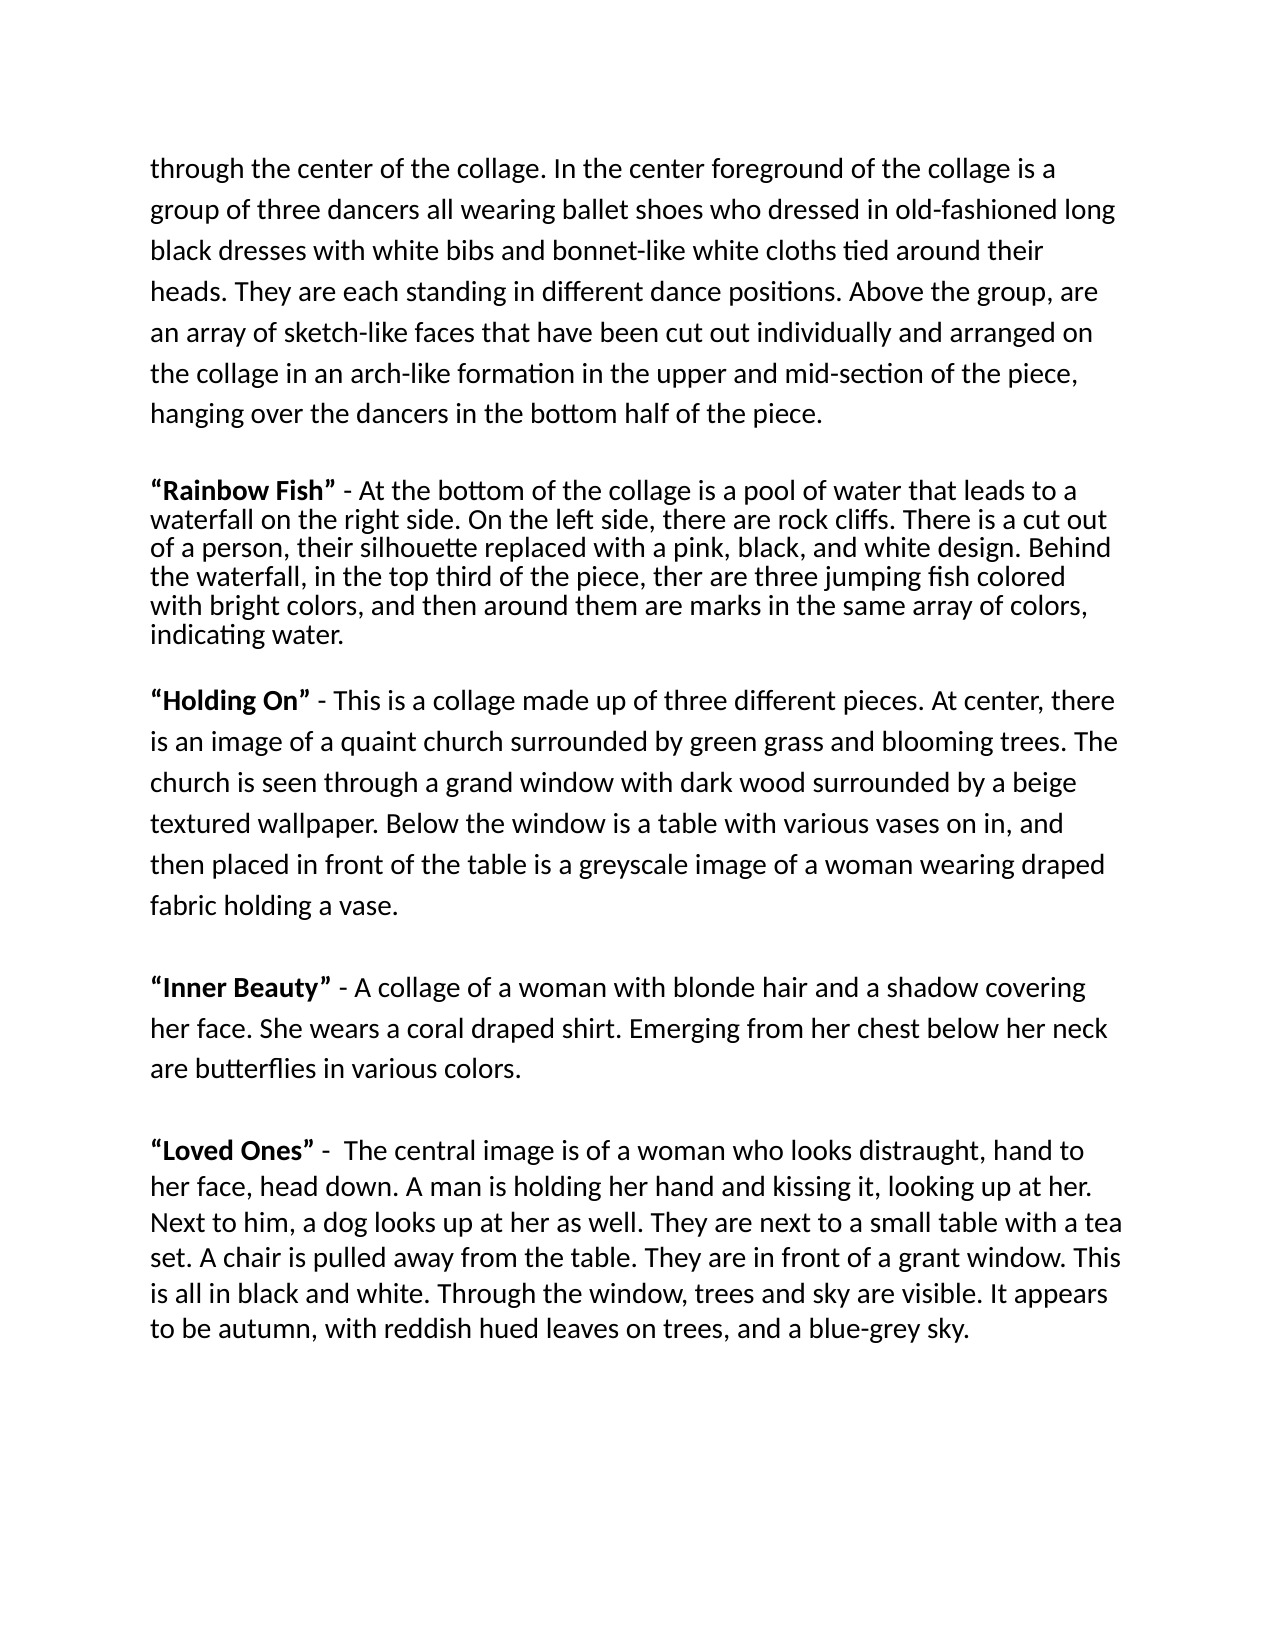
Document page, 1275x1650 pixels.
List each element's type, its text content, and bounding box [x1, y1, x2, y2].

text “Holding On” - This is a collage made up of three different pieces. At center, there is an image of a quaint church surrounded by green grass and blooming trees. The church is seen through a grand window with dark wood surrounded by a beige textured wallpaper. Below the window is a table with various vases on in, and then placed in front of the table is a greyscale image of a woman wearing draped fabric holding a vase. [150, 682, 1125, 922]
text “Rainbow Fish” - At the bottom of the collage is a pool of water that leads to a waterfall on the right side. On the left side, there are rock cliffs. There is a cut out of a person, their silhouette replaced with a pink, black, and white design. Behind the waterfall, in the top third of the piece, ther are three jumping fish colored with bright colors, and then around them are marks in the same array of colors, indicating water. [150, 477, 1125, 650]
text “Loved Ones” - The central image is of a woman who looks distraught, hand to her face, head down. A man is holding her hand and kissing it, looking up at her. Next to him, a dog looks up at her as well. They are next to a small table with a tea set. A chair is pulled away from the table. They are in front of a grant window. This is all in black and white. Through the window, trees and sky are visible. It appears to be autumn, with reddish hued leaves on trees, and a blue-grey sky. [150, 1132, 1125, 1346]
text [150, 150, 1125, 431]
text “Inner Beauty” - A collage of a woman with blonde hair and a shadow covering her face. She wears a coral draped shirt. Emerging from her chest below her neck are butterflies in various colors. [150, 969, 1125, 1086]
